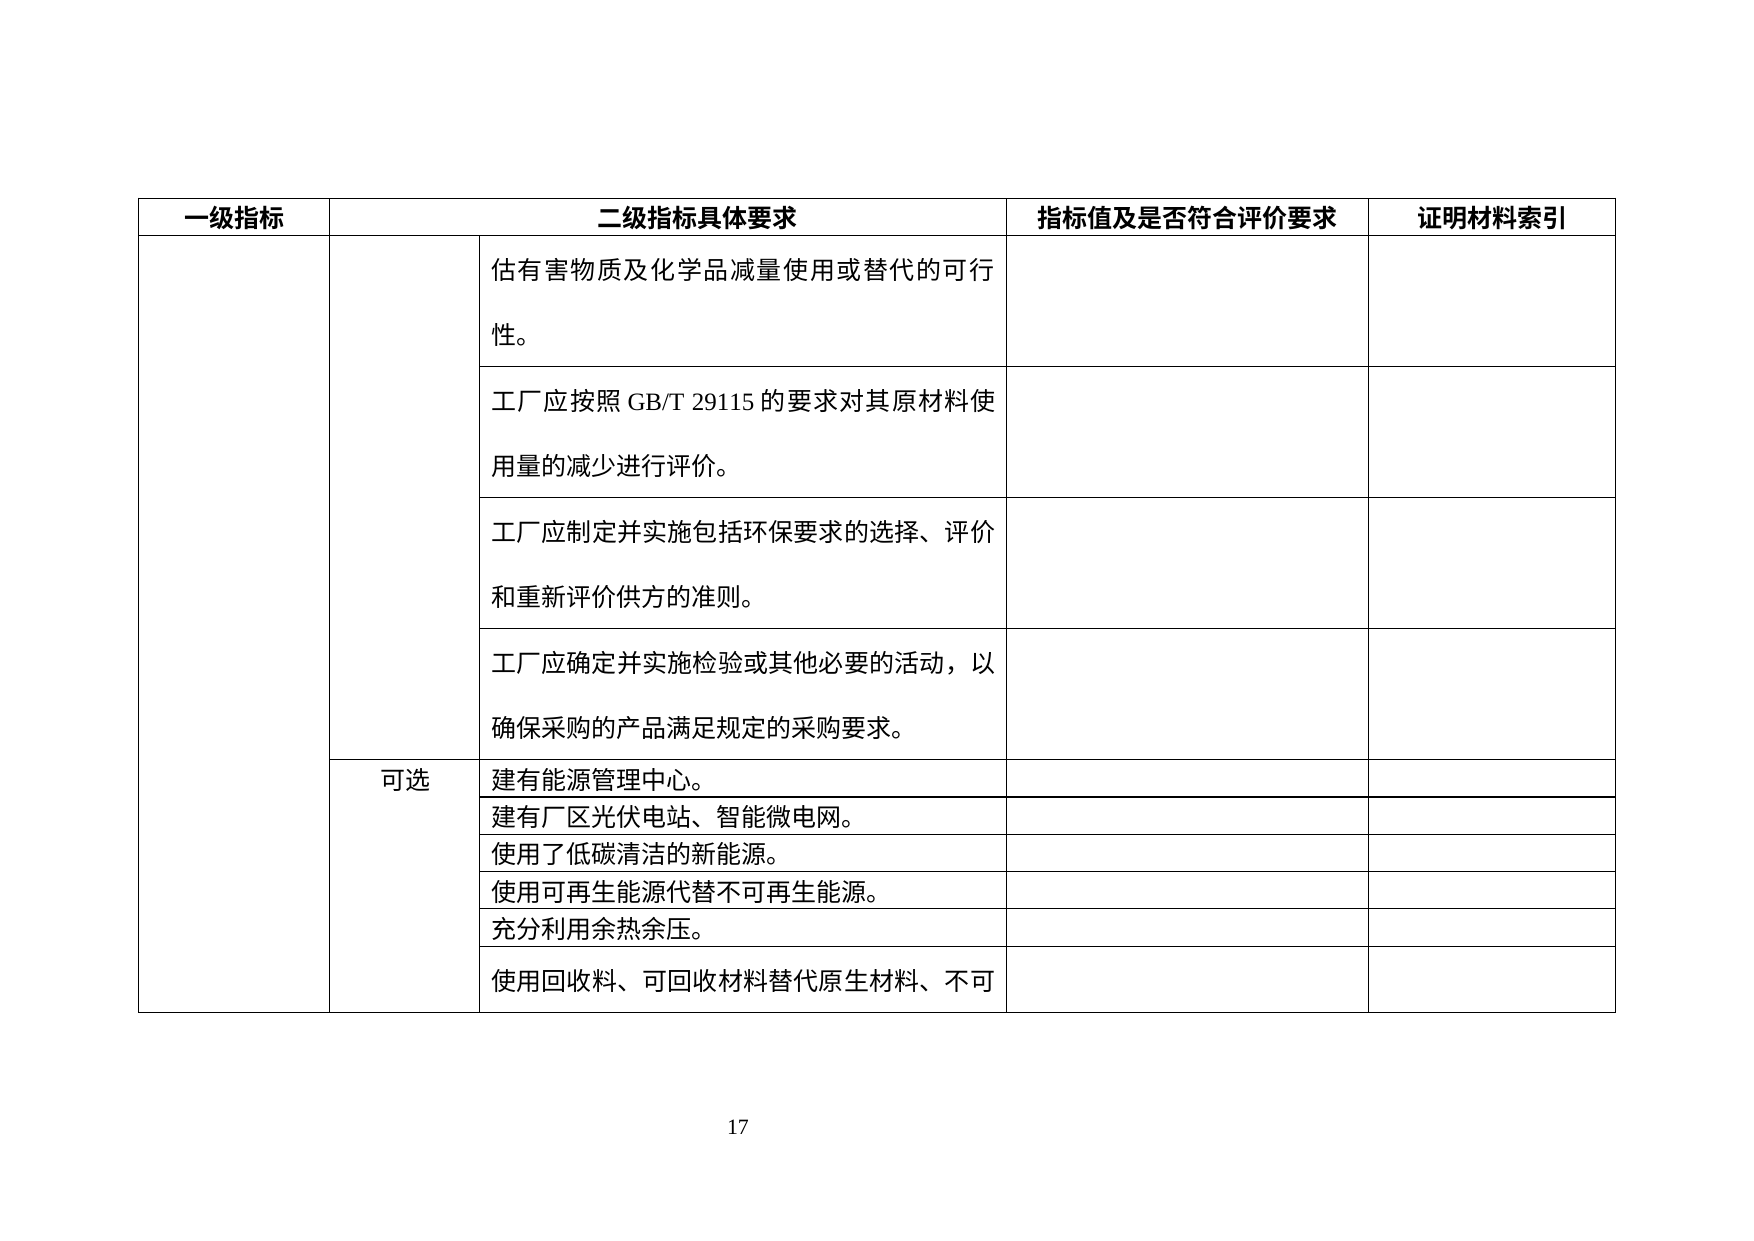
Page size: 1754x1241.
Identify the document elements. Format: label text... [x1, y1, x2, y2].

table_cell 工厂应按照GB/T 29115的要求对其原材料使用量的减少进行评价。 [480, 367, 1006, 497]
table_cell [1007, 947, 1368, 1012]
table_cell 充分利用余热余压。 [480, 909, 1006, 946]
table_cell 建有厂区光伏电站、智能微电网。 [480, 798, 1006, 834]
table_cell 使用回收料、可回收材料替代原生材料、不可回收材料。 [480, 947, 1006, 1012]
table_cell [1369, 367, 1615, 497]
table_cell [1007, 498, 1368, 628]
table_cell [1369, 629, 1615, 759]
table_header 二级指标具体要求 [330, 199, 1006, 235]
table_cell [1369, 909, 1615, 946]
table_cell [1007, 798, 1368, 834]
table_cell 工厂应确定并实施检验或其他必要的活动，以确保采购的产品满足规定的采购要求。 [480, 629, 1006, 759]
table_cell 可选 [330, 760, 479, 1012]
table_cell [1007, 629, 1368, 759]
table_cell 使用了低碳清洁的新能源。 [480, 835, 1006, 871]
table_cell [1369, 236, 1615, 366]
table_cell [1369, 947, 1615, 1012]
table_cell [1007, 367, 1368, 497]
table_cell 使用可再生能源代替不可再生能源。 [480, 872, 1006, 908]
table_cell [480, 236, 1006, 366]
table_cell [1369, 872, 1615, 908]
table_cell 建有能源管理中心。 [480, 760, 1006, 796]
table_header 证明材料索引 [1369, 199, 1615, 235]
table_cell [1369, 760, 1615, 796]
table_cell [1369, 835, 1615, 871]
table_cell 工厂应制定并实施包括环保要求的选择、评价和重新评价供方的准则。 [480, 498, 1006, 628]
table_cell [1007, 760, 1368, 796]
table_header 指标值及是否符合评价要求 [1007, 199, 1368, 235]
table_cell [1007, 872, 1368, 908]
table_header 一级指标 [139, 199, 329, 235]
table_cell [1369, 798, 1615, 834]
table_cell [1007, 909, 1368, 946]
table_cell [1007, 236, 1368, 366]
table_cell [1007, 835, 1368, 871]
table_cell [1369, 498, 1615, 628]
